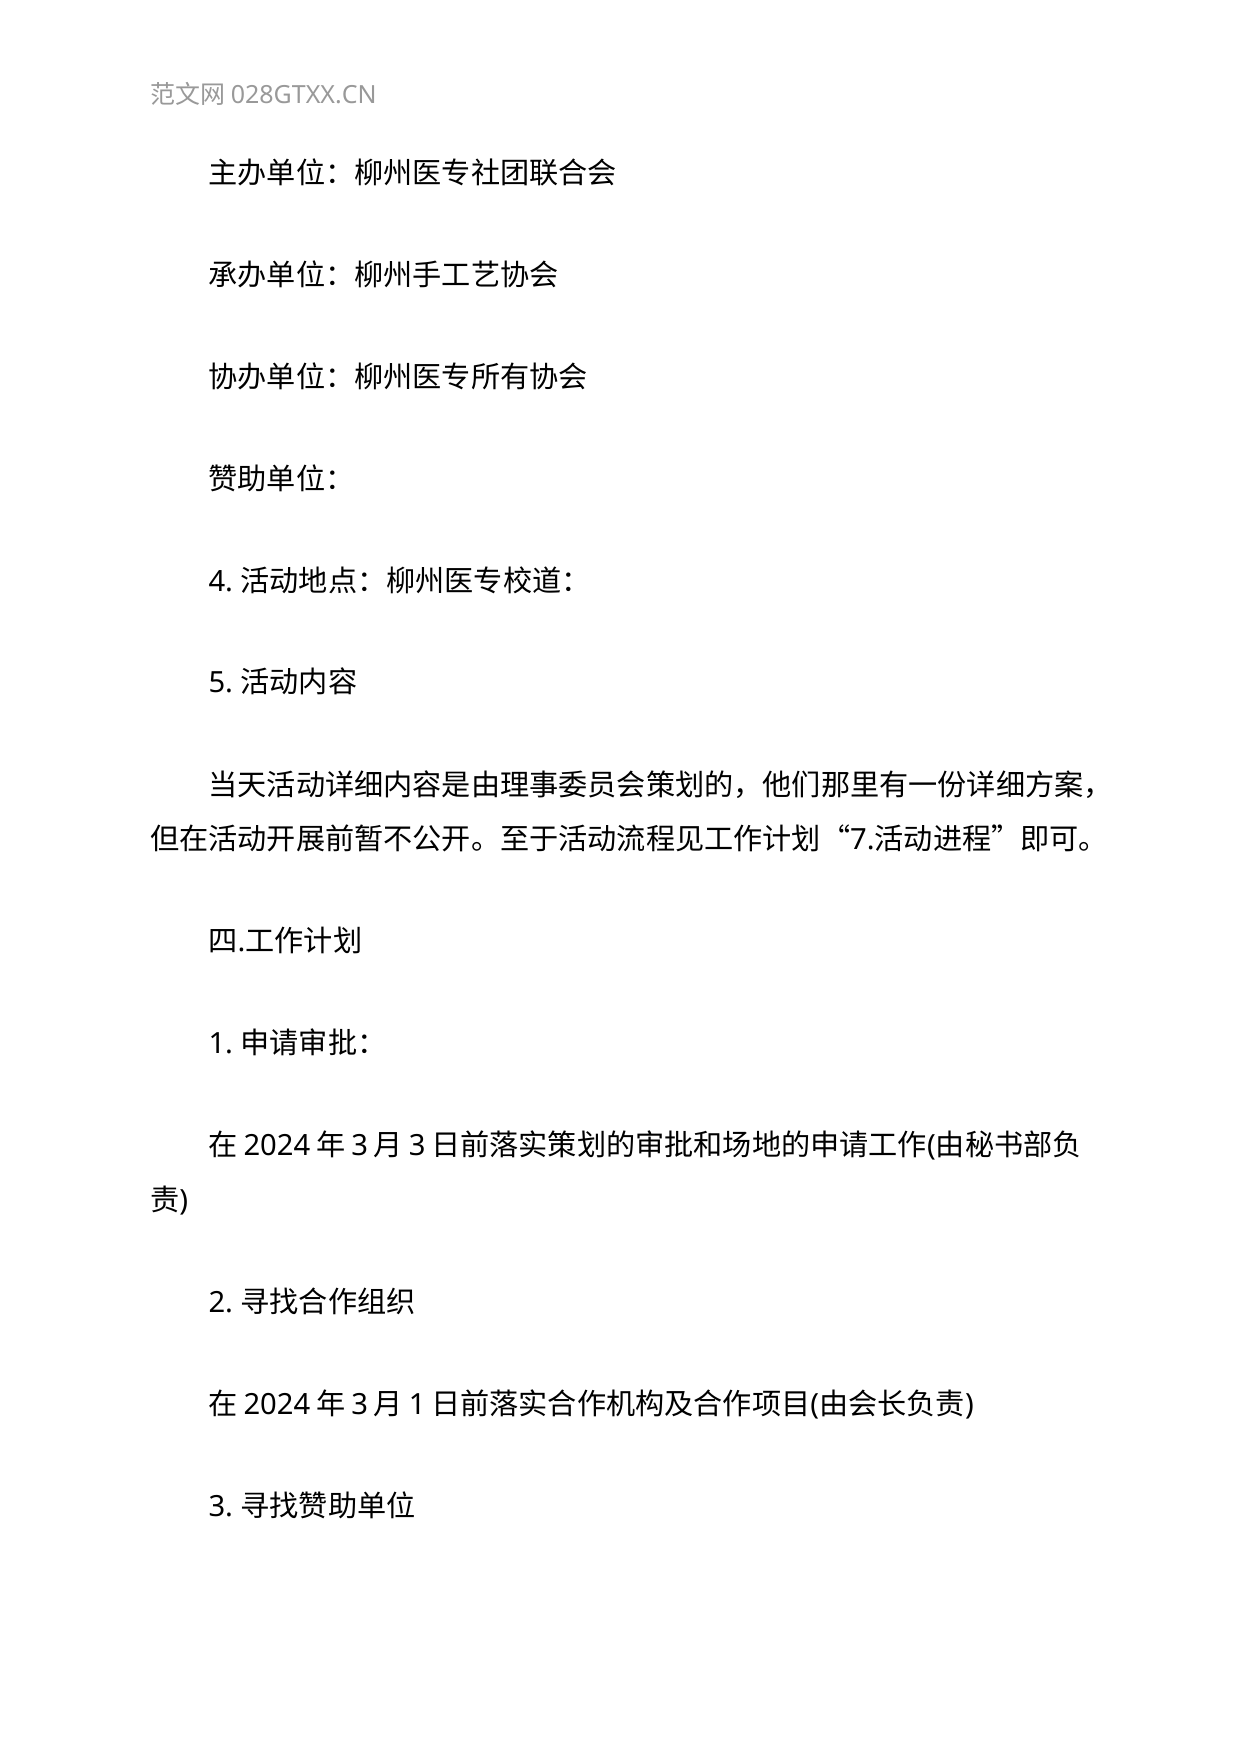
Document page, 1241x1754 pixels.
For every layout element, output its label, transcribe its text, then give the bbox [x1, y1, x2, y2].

text 主办单位：柳州医专社团联合会 [150, 150, 1090, 192]
text 1. 申请审批： [150, 1020, 1090, 1062]
text 承办单位：柳州手工艺协会 [150, 252, 1090, 294]
text 2. 寻找合作组织 [150, 1279, 1090, 1321]
text 4. 活动地点：柳州医专校道： [150, 557, 1090, 599]
text 在2024年3月1日前落实合作机构及合作项目(由会长负责) [150, 1381, 1090, 1423]
text 协办单位：柳州医专所有协会 [150, 353, 1090, 396]
text 5. 活动内容 [150, 659, 1090, 701]
text 在2024年3月3日前落实策划的审批和场地的申请工作(由秘书部负责) [150, 1122, 1090, 1219]
text 赞助单位： [150, 455, 1090, 498]
text 四.工作计划 [150, 918, 1090, 960]
text 3. 寻找赞助单位 [150, 1483, 1090, 1525]
text 当天活动详细内容是由理事委员会策划的，他们那里有一份详细方案，但在活动开展前暂不公开。至于活动流程见工作计划“7.活动进程”即可。 [150, 761, 1090, 858]
